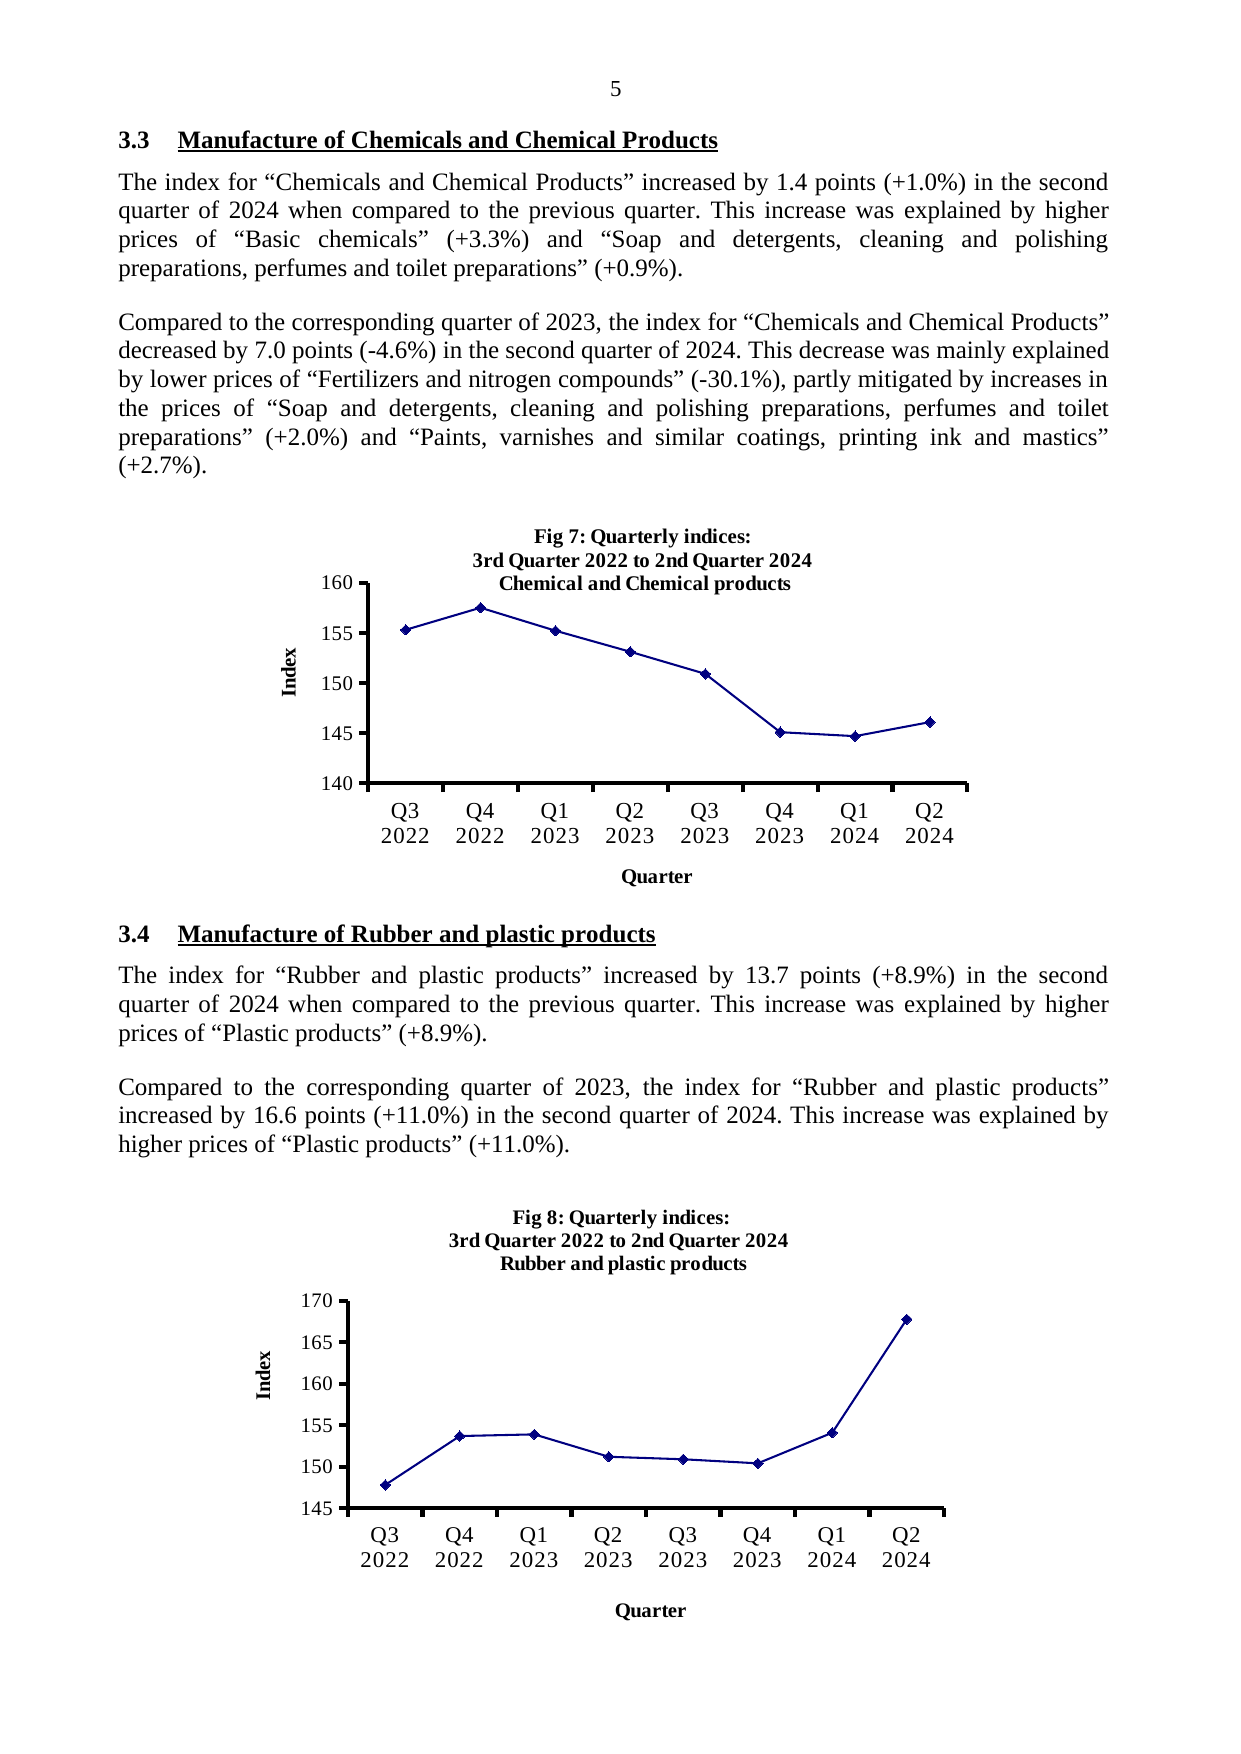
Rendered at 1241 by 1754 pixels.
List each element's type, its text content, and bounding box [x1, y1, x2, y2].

text Compared to the corresponding quarter of 2023, the index for “Chemicals and Chemical Products” decreased by 7.0 points (-4.6%) in the second quarter of 2024. This decrease was mainly explained by lower prices of “Fertilizers and nitrogen compounds” (-30.1%), partly mitigated by increases in the prices of “Soap and detergents, cleaning and polishing preparations, perfumes and toilet preparations” (+2.0%) and “Paints, varnishes and similar coatings, printing ink and mastics” (+2.7%). [118, 307, 1110, 479]
text Compared to the corresponding quarter of 2023, the index for “Rubber and plastic products” increased by 16.6 points (+11.0%) in the second quarter of 2024. This increase was explained by higher prices of “Plastic products” (+11.0%). [118, 1072, 1110, 1158]
text The index for “Chemicals and Chemical Products” increased by 1.4 points (+1.0%) in the second quarter of 2024 when compared to the previous quarter. This increase was explained by higher prices of “Basic chemicals” (+3.3%) and “Soap and detergents, cleaning and polishing preparations, perfumes and toilet preparations” (+0.9%). [118, 167, 1110, 282]
text 3.4 Manufacture of Rubber and plastic products [118, 919, 1110, 948]
text The index for “Rubber and plastic products” increased by 13.7 points (+8.9%) in the second quarter of 2024 when compared to the previous quarter. This increase was explained by higher prices of “Plastic products” (+8.9%). [118, 960, 1110, 1047]
text 3.3 Manufacture of Chemicals and Chemical Products [118, 125, 1110, 154]
